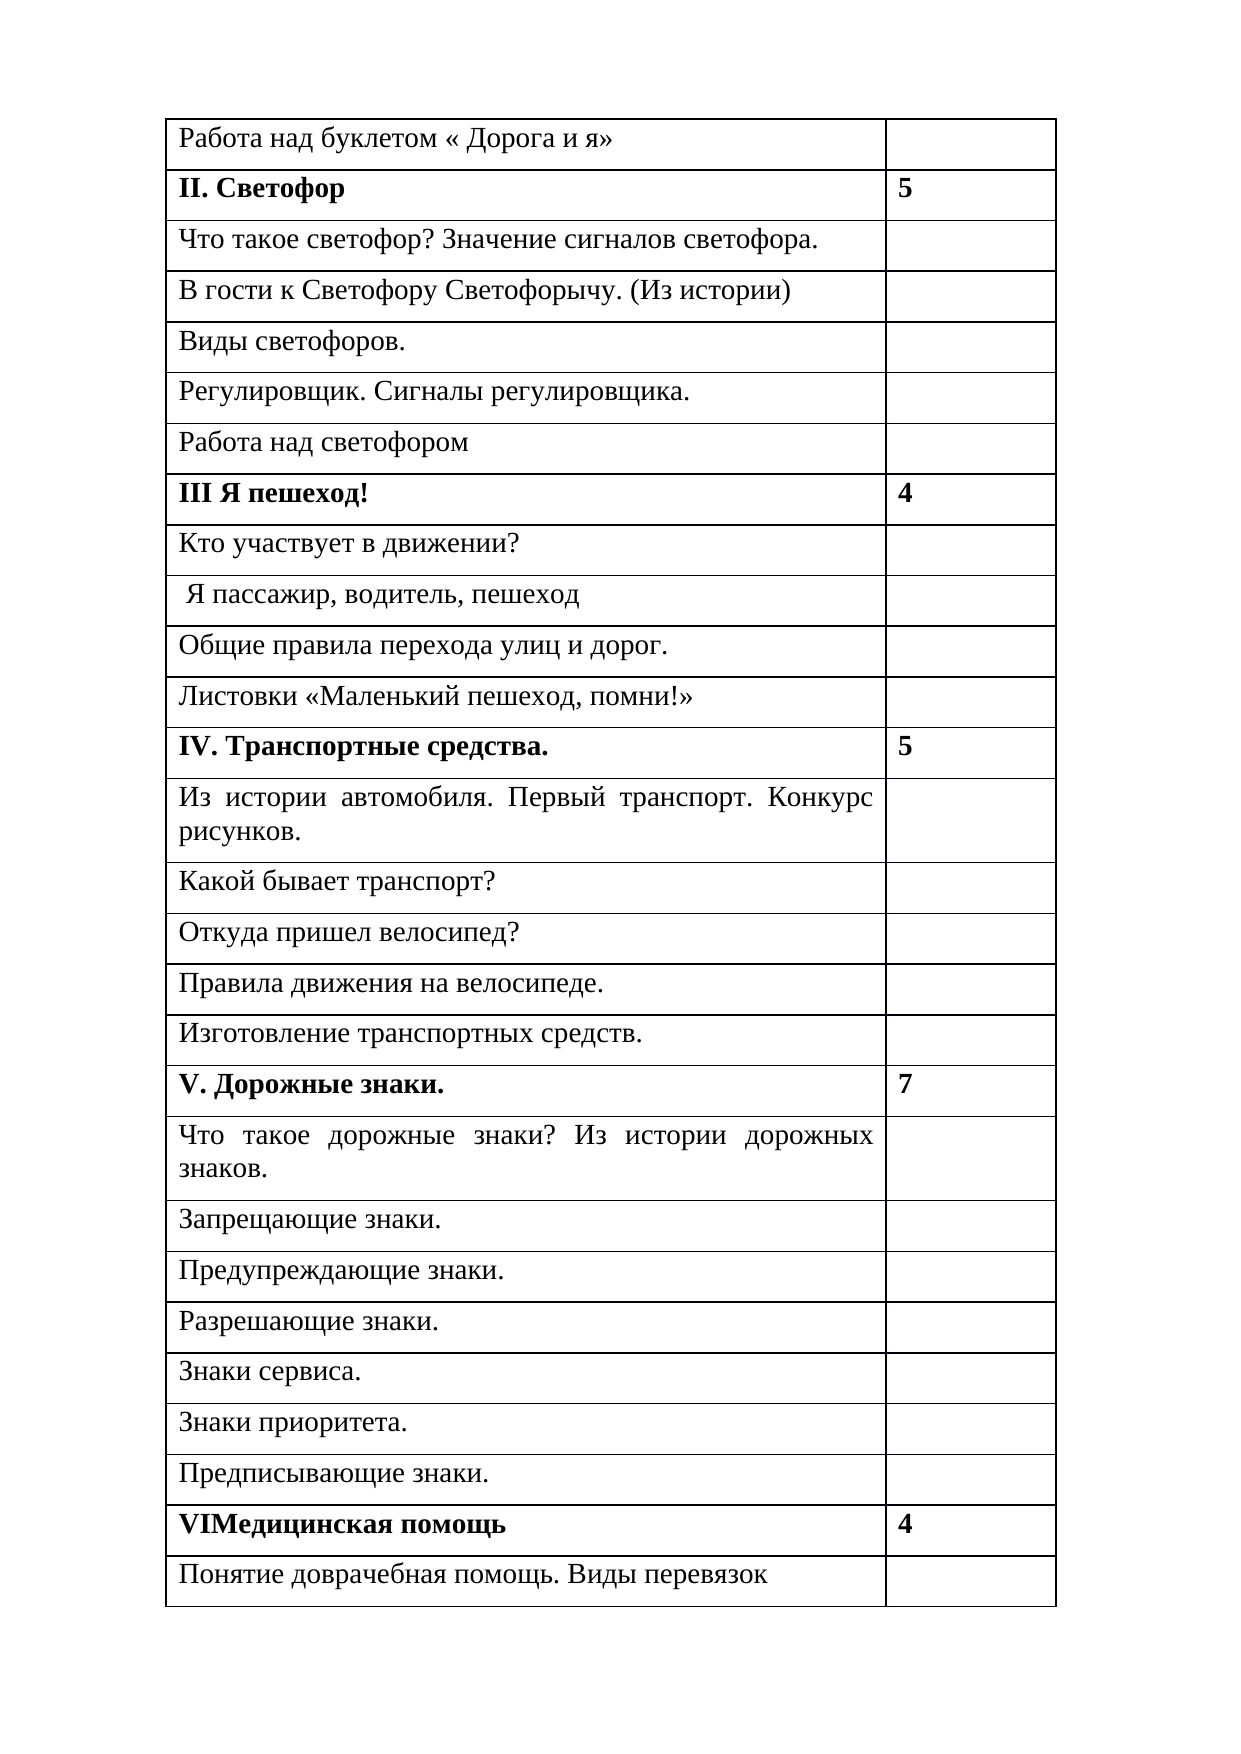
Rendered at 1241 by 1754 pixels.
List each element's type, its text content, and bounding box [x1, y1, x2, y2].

table_cell [887, 373, 1055, 422]
table_cell 4 [887, 1506, 1055, 1555]
table_cell Какой бывает транспорт? [167, 863, 885, 913]
table_cell Понятие доврачебная помощь. Виды перевязок [167, 1557, 885, 1606]
table_cell [887, 1354, 1055, 1403]
table_cell В гости к Светофору Светофорычу. (Из истории) [167, 272, 885, 321]
table_cell Откуда пришел велосипед? [167, 914, 885, 963]
table_cell [887, 1117, 1055, 1200]
table_cell Кто участвует в движении? [167, 526, 885, 575]
table_cell 5 [887, 728, 1055, 778]
table_cell Листовки «Маленький пешеход, помни!» [167, 678, 885, 727]
table_cell [887, 627, 1055, 676]
table_cell Общие правила перехода улиц и дорог. [167, 627, 885, 676]
table_cell [887, 1016, 1055, 1065]
table_cell 7 [887, 1066, 1055, 1116]
table_cell Регулировщик. Сигналы регулировщика. [167, 373, 885, 422]
table_cell [887, 1303, 1055, 1352]
table_cell [887, 1201, 1055, 1251]
table_cell [887, 120, 1055, 169]
table_cell Запрещающие знаки. [167, 1201, 885, 1251]
table_cell III Я пешеход! [167, 475, 885, 524]
table_cell Что такое светофор? Значение сигналов светофора. [167, 221, 885, 270]
table_cell [887, 221, 1055, 270]
table_cell Работа над светофором [167, 424, 885, 473]
table_cell Знаки приоритета. [167, 1404, 885, 1453]
table_cell [887, 526, 1055, 575]
table_cell [887, 272, 1055, 321]
table_cell [887, 576, 1055, 625]
table_cell [887, 863, 1055, 913]
table_cell IV. Транспортные средства. [167, 728, 885, 778]
table_cell [887, 424, 1055, 473]
table_cell 4 [887, 475, 1055, 524]
table_cell [887, 1252, 1055, 1301]
table_cell 5 [887, 171, 1055, 219]
table_cell Предписывающие знаки. [167, 1455, 885, 1504]
table_cell [887, 965, 1055, 1014]
table_cell [887, 1455, 1055, 1504]
table_cell Из истории автомобиля. Первый транспорт. Конкурс рисунков. [167, 779, 885, 862]
table_cell Правила движения на велосипеде. [167, 965, 885, 1014]
table_cell Изготовление транспортных средств. [167, 1016, 885, 1065]
table_cell [887, 914, 1055, 963]
table_cell Предупреждающие знаки. [167, 1252, 885, 1301]
table_cell [887, 678, 1055, 727]
table_cell Что такое дорожные знаки? Из истории дорожных знаков. [167, 1117, 885, 1200]
table_cell VIМедицинская помощь [167, 1506, 885, 1555]
table_cell Знаки сервиса. [167, 1354, 885, 1403]
table_cell [887, 323, 1055, 372]
table_cell Работа над буклетом « Дорога и я» [167, 120, 885, 169]
table_cell [887, 779, 1055, 862]
table_cell [887, 1404, 1055, 1453]
table_cell Разрешающие знаки. [167, 1303, 885, 1352]
table_cell II. Светофор [167, 171, 885, 219]
table_cell V. Дорожные знаки. [167, 1066, 885, 1116]
table_cell [887, 1557, 1055, 1606]
table_cell Виды светофоров. [167, 323, 885, 372]
table_cell Я пассажир, водитель, пешеход [167, 576, 885, 625]
